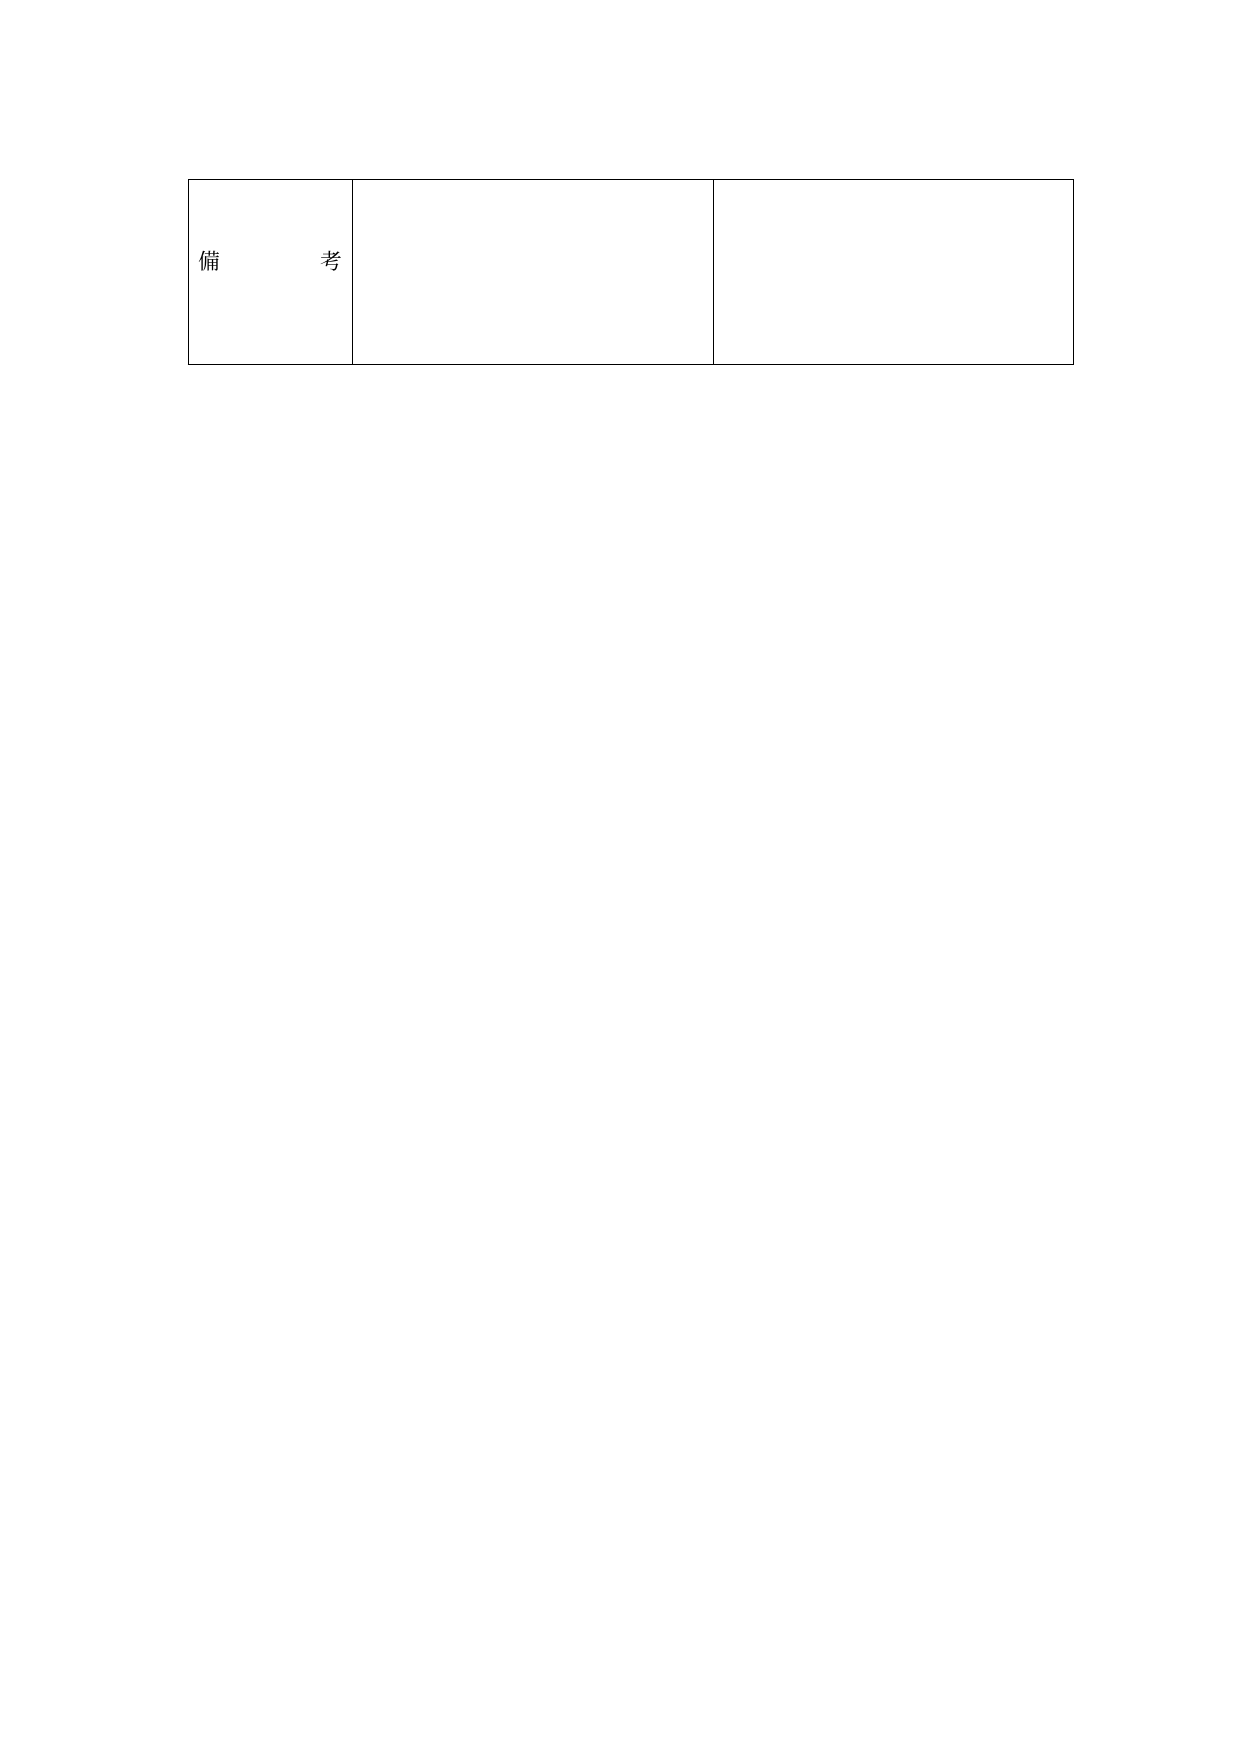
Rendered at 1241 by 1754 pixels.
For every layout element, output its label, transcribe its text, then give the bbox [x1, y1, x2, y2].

table_cell 備考 [189, 180, 352, 364]
table_cell [353, 180, 713, 364]
